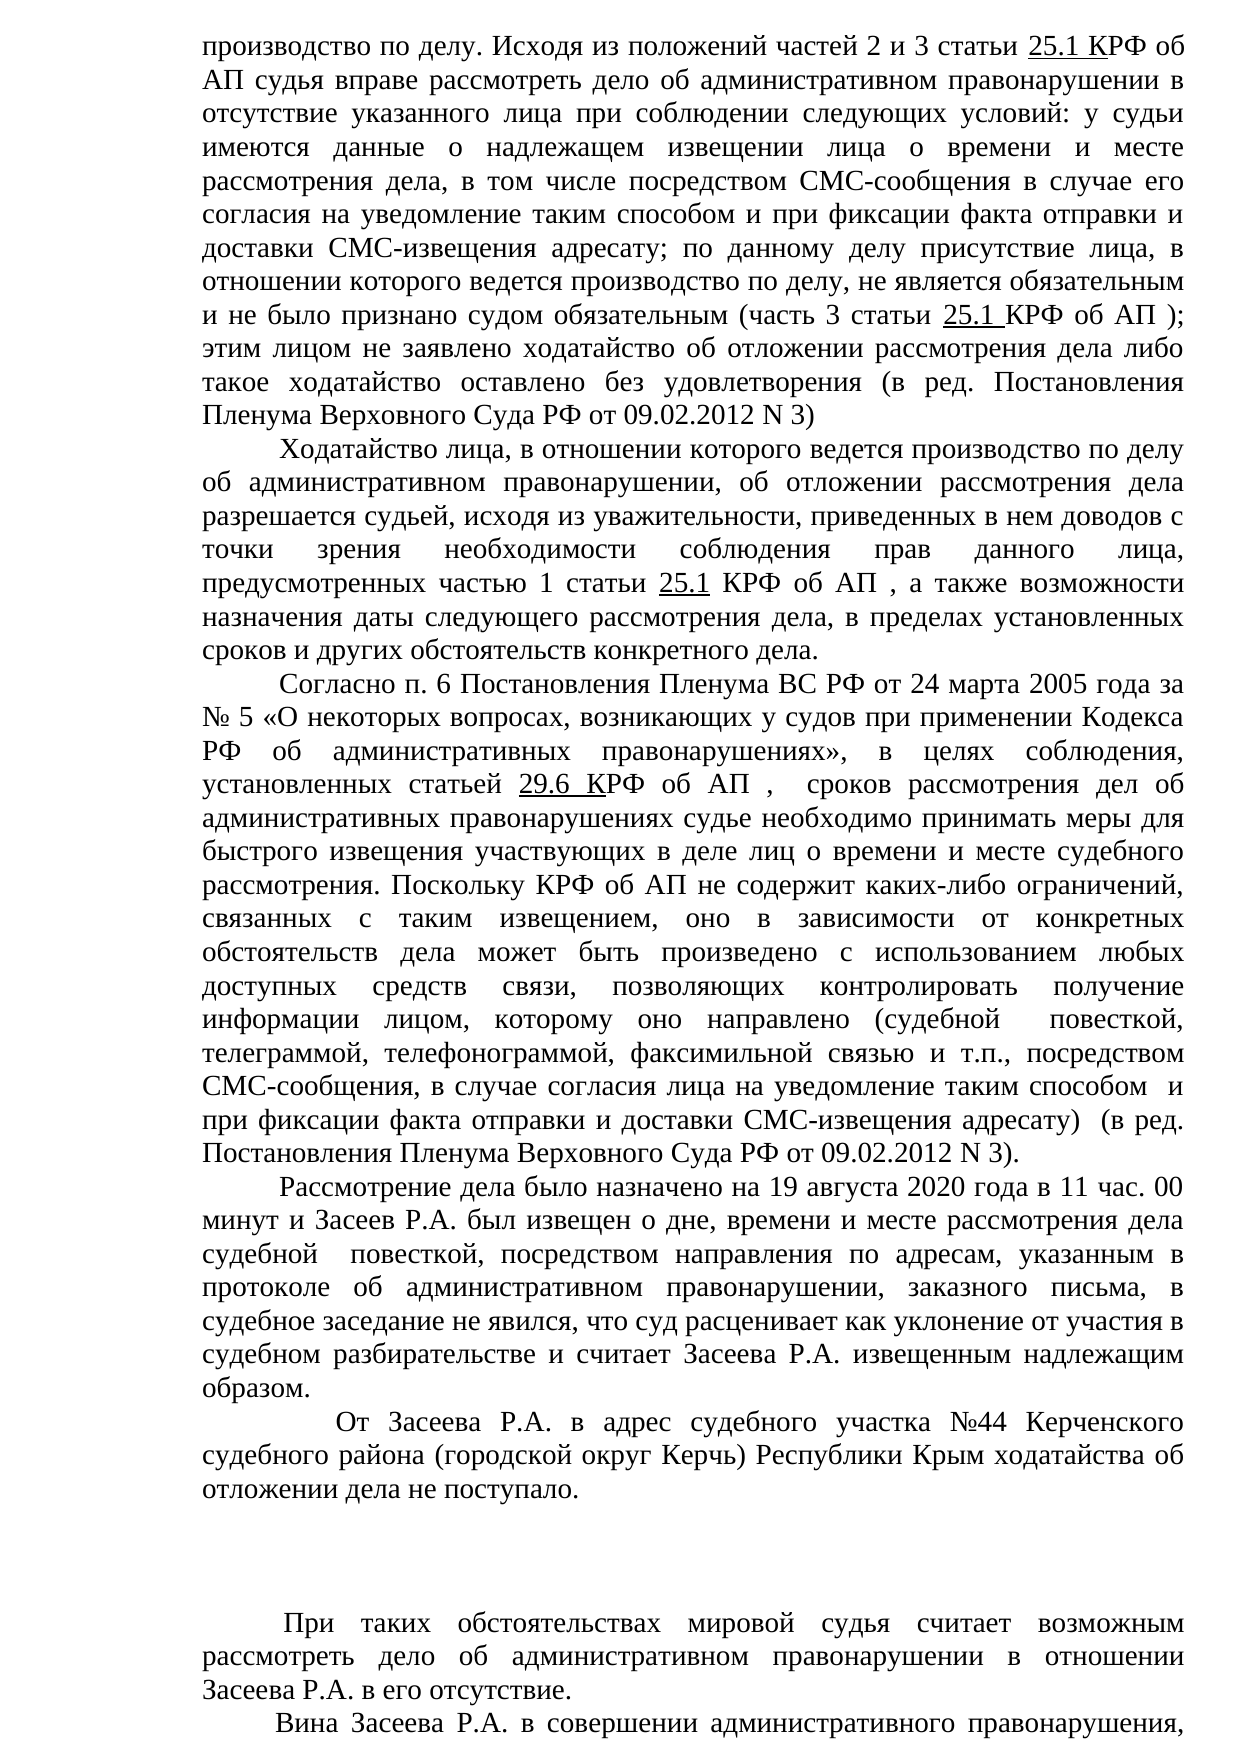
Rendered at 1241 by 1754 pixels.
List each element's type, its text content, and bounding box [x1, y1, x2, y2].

text Ходатайство лица, в отношении которого ведется производство по делу об административном правонарушении, об отложении рассмотрения дела разрешается судьей, исходя из уважительности, приведенных в нем доводов с точки зрения необходимости соблюдения прав данного лица, предусмотренных частью 1 статьи 25.1 КРФ об АП , а также возможности назначения даты следующего рассмотрения дела, в пределах установленных сроков и других обстоятельств конкретного дела. [202, 431, 1185, 666]
text Рассмотрение дела было назначено на 19 августа 2020 года в 11 час. 00 минут и Засеев Р.А. был извещен о дне, времени и месте рассмотрения дела судебной повесткой, посредством направления по адресам, указанным в протоколе об административном правонарушении, заказного письма, в судебное заседание не явился, что суд расценивает как уклонение от участия в судебном разбирательстве и считает Засеева Р.А. извещенным надлежащим образом. [202, 1169, 1185, 1404]
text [202, 1706, 1185, 1739]
text Согласно п. 6 Постановления Пленума ВС РФ от 24 марта 2005 года за № 5 «О некоторых вопросах, возникающих у судов при применении Кодекса РФ об административных правонарушениях», в целях соблюдения, установленных статьей 29.6 КРФ об АП , сроков рассмотрения дел об административных правонарушениях судье необходимо принимать меры для быстрого извещения участвующих в деле лиц о времени и месте судебного рассмотрения. Поскольку КРФ об АП не содержит каких-либо ограничений, связанных с таким извещением, оно в зависимости от конкретных обстоятельств дела может быть произведено с использованием любых доступных средств связи, позволяющих контролировать получение информации лицом, которому оно направлено (судебной повесткой, телеграммой, телефонограммой, факсимильной связью и т.п., посредством СМС-сообщения, в случае согласия лица на уведомление таким способом и при фиксации факта отправки и доставки СМС-извещения адресату) (в ред. Постановления Пленума Верховного Суда РФ от 09.02.2012 N 3). [202, 666, 1185, 1169]
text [202, 28, 1185, 431]
text При таких обстоятельствах мировой судья считает возможным рассмотреть дело об административном правонарушении в отношении Засеева Р.А. в его отсутствие. [202, 1605, 1185, 1706]
text От Засеева Р.А. в адрес судебного участка №44 Керченского судебного района (городской округ Керчь) Республики Крым ходатайства об отложении дела не поступало. [202, 1404, 1185, 1504]
